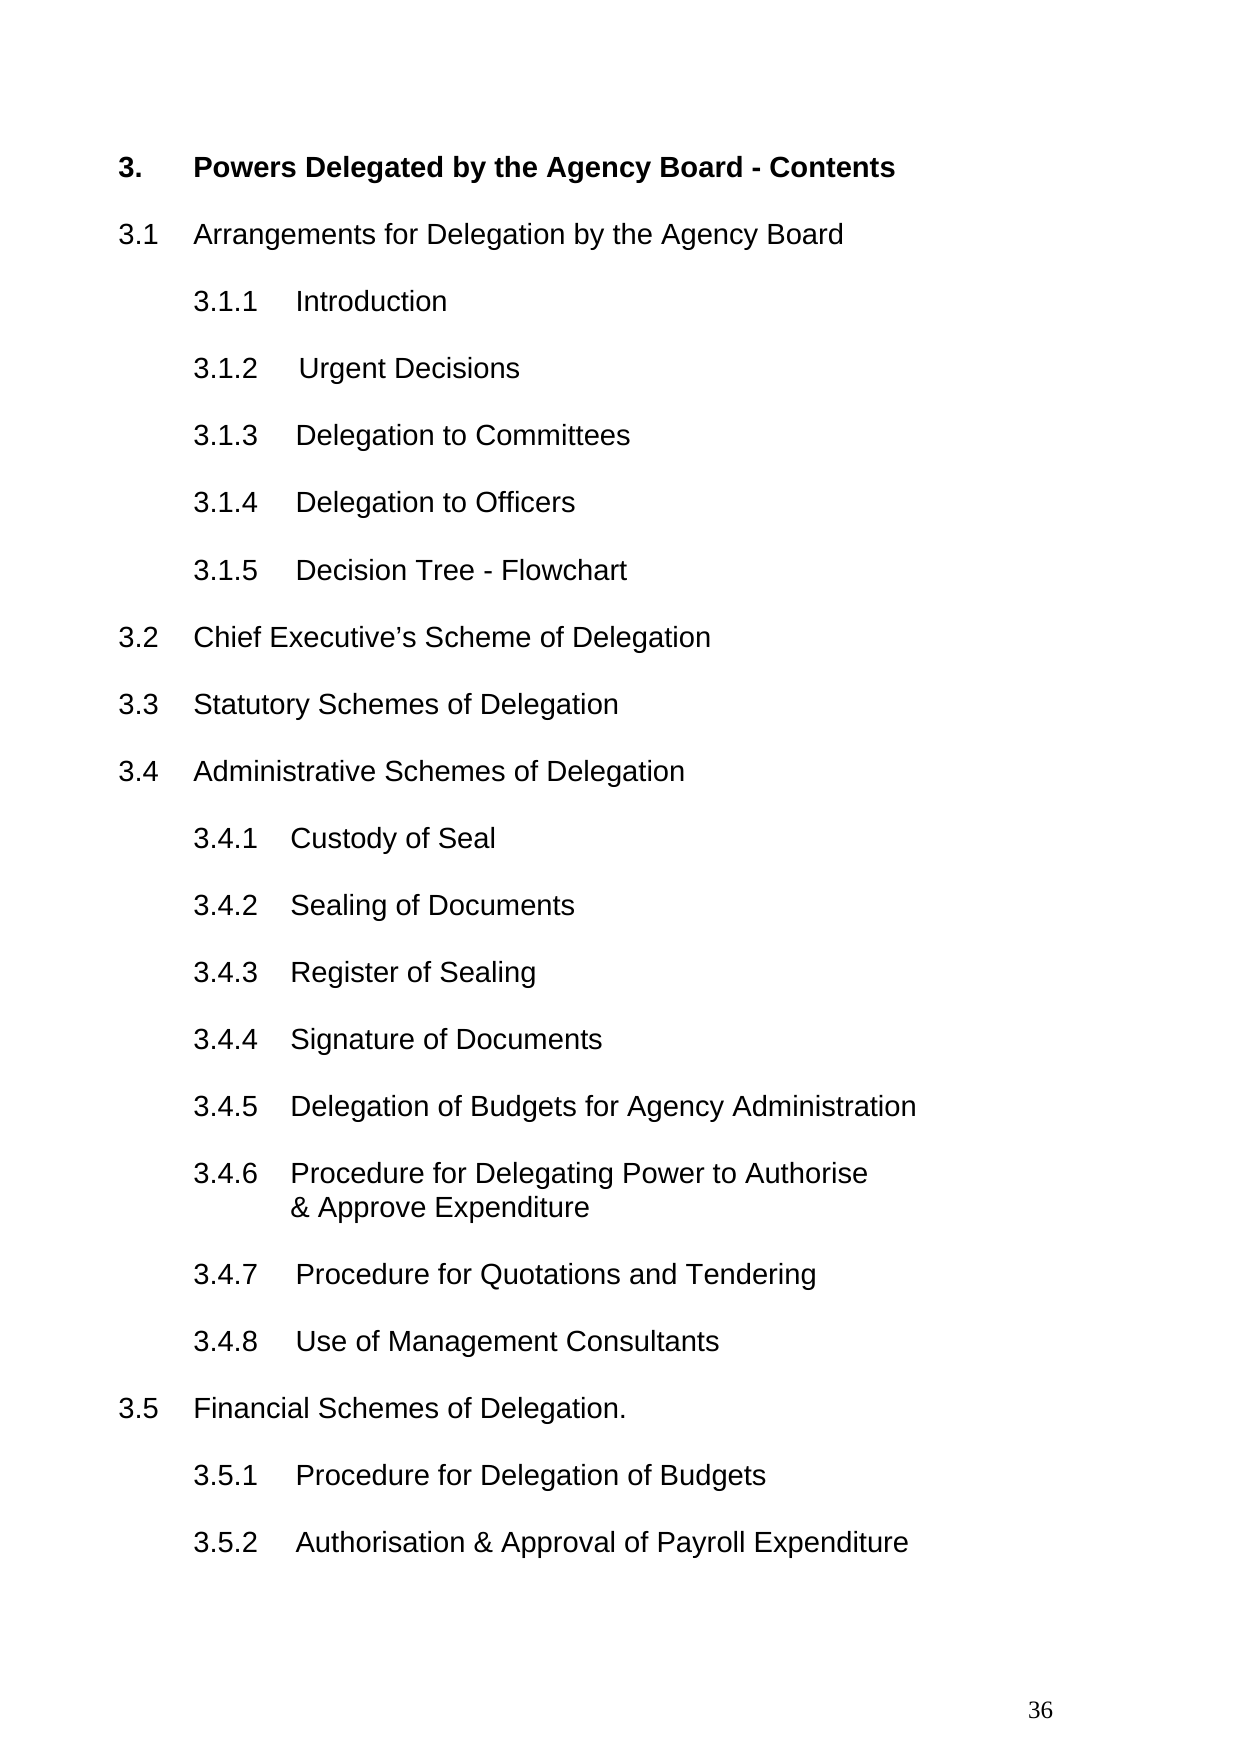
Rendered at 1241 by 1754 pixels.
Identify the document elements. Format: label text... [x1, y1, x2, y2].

text 3.1.2 Urgent Decisions [118, 351, 1053, 418]
text 3.4.6 Procedure for Delegating Power to Authorise [193, 1156, 1053, 1190]
text 3.2 Chief Executive’s Scheme of Delegation [118, 619, 1053, 653]
text 3.1.3 Delegation to Committees [118, 418, 1053, 452]
text 3.4.1 Custody of Seal [193, 821, 1053, 854]
text 3.1.5 Decision Tree - Flowchart [118, 552, 1053, 586]
text 3.4.4 Signature of Documents [118, 1022, 1053, 1056]
text 3.4 Administrative Schemes of Delegation [118, 754, 1053, 787]
text 3.4.5 Delegation of Budgets for Agency Administration [193, 1089, 1053, 1123]
text 3.5.2 Authorisation & Approval of Payroll Expenditure [193, 1525, 1053, 1559]
text 3. Powers Delegated by the Agency Board - Contents [118, 150, 1053, 183]
text 3.5.1 Procedure for Delegation of Budgets [193, 1458, 1053, 1492]
text 3.4.7 Procedure for Quotations and Tendering [193, 1257, 1053, 1290]
text 3.1.1 Introduction [118, 284, 1053, 318]
text 3.4.3 Register of Sealing [193, 955, 1053, 988]
text 3.1 Arrangements for Delegation by the Agency Board [118, 217, 1053, 251]
text & Approve Expenditure [193, 1190, 1053, 1223]
text 3.4.2 Sealing of Documents [118, 888, 1053, 921]
text 3.5 Financial Schemes of Delegation. [118, 1391, 1053, 1424]
text 3.1.4 Delegation to Officers [118, 485, 1053, 519]
text 3.3 Statutory Schemes of Delegation [118, 687, 1053, 720]
text 3.4.8 Use of Management Consultants [193, 1324, 1053, 1357]
